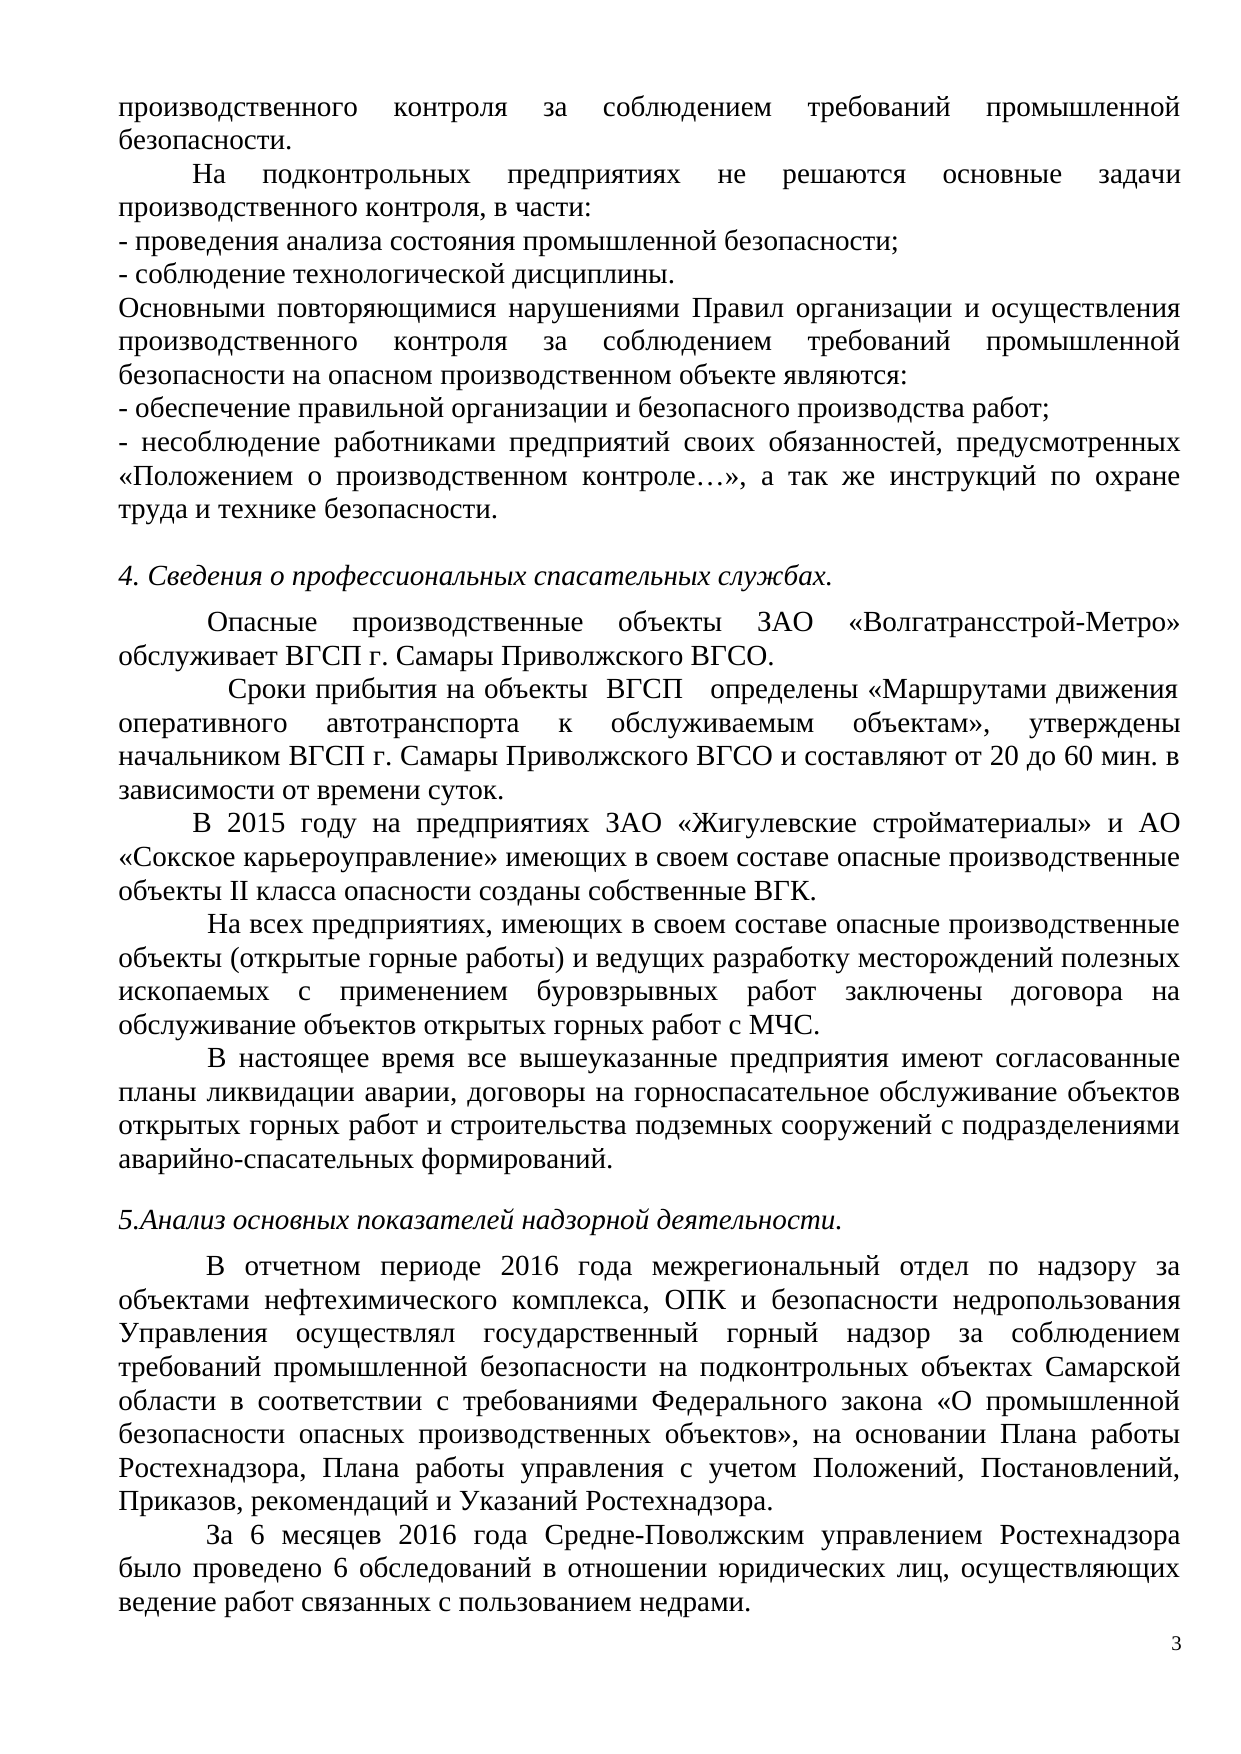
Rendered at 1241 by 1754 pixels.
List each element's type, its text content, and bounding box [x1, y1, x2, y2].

text В отчетном периоде 2016 года межрегиональный отдел по надзору за объектами нефтехимического комплекса, ОПК и безопасности недропользования Управления осуществлял государственный горный надзор за соблюдением требований промышленной безопасности на подконтрольных объектах Самарской области в соответствии с требованиями Федерального закона «О промышленной безопасности опасных производственных объектов», на основании Плана работы Ростехнадзора, Плана работы управления с учетом Положений, Постановлений, Приказов, рекомендаций и Указаний Ростехнадзора. [118, 1248, 1181, 1517]
text - обеспечение правильной организации и безопасного производства работ; [118, 391, 1181, 424]
text - соблюдение технологической дисциплины. [118, 256, 1181, 290]
text В настоящее время все вышеуказанные предприятия имеют согласованные планы ликвидации аварии, договоры на горноспасательное обслуживание объектов открытых горных работ и строительства подземных сооружений с подразделениями аварийно-спасательных формирований. [118, 1040, 1181, 1174]
text На всех предприятиях, имеющих в своем составе опасные производственные объекты (открытые горные работы) и ведущих разработку месторождений полезных ископаемых с применением буровзрывных работ заключены договора на обслуживание объектов открытых горных работ с МЧС. [118, 906, 1181, 1040]
text 4. Сведения о профессиональных спасательных службах. [118, 558, 1181, 592]
text На подконтрольных предприятиях не решаются основные задачи производственного контроля, в части: [118, 156, 1181, 223]
text За 6 месяцев 2016 года Средне-Поволжским управлением Ростехнадзора было проведено 6 обследований в отношении юридических лиц, осуществляющих ведение работ связанных с пользованием недрами. [118, 1517, 1181, 1617]
text Опасные производственные объекты ЗАО «Волгатрансстрой-Метро» обслуживает ВГСП г. Самары Приволжского ВГСО. [118, 604, 1181, 671]
text - проведения анализа состояния промышленной безопасности; [118, 223, 1181, 256]
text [118, 89, 1181, 156]
text 5.Анализ основных показателей надзорной деятельности. [118, 1202, 1181, 1236]
text Основными повторяющимися нарушениями Правил организации и осуществления производственного контроля за соблюдением требований промышленной безопасности на опасном производственном объекте являются: [118, 290, 1181, 391]
text В 2015 году на предприятиях ЗАО «Жигулевские стройматериалы» и АО «Сокское карьероуправление» имеющих в своем составе опасные производственные объекты II класса опасности созданы собственные ВГК. [118, 806, 1181, 906]
text Сроки прибытия на объекты ВГСП определены «Маршрутами движения оперативного автотранспорта к обслуживаемым объектам», утверждены начальником ВГСП г. Самары Приволжского ВГСО и составляют от 20 до 60 мин. в зависимости от времени суток. [118, 671, 1181, 806]
text - несоблюдение работниками предприятий своих обязанностей, предусмотренных «Положением о производственном контроле…», а так же инструкций по охране труда и технике безопасности. [118, 424, 1181, 525]
